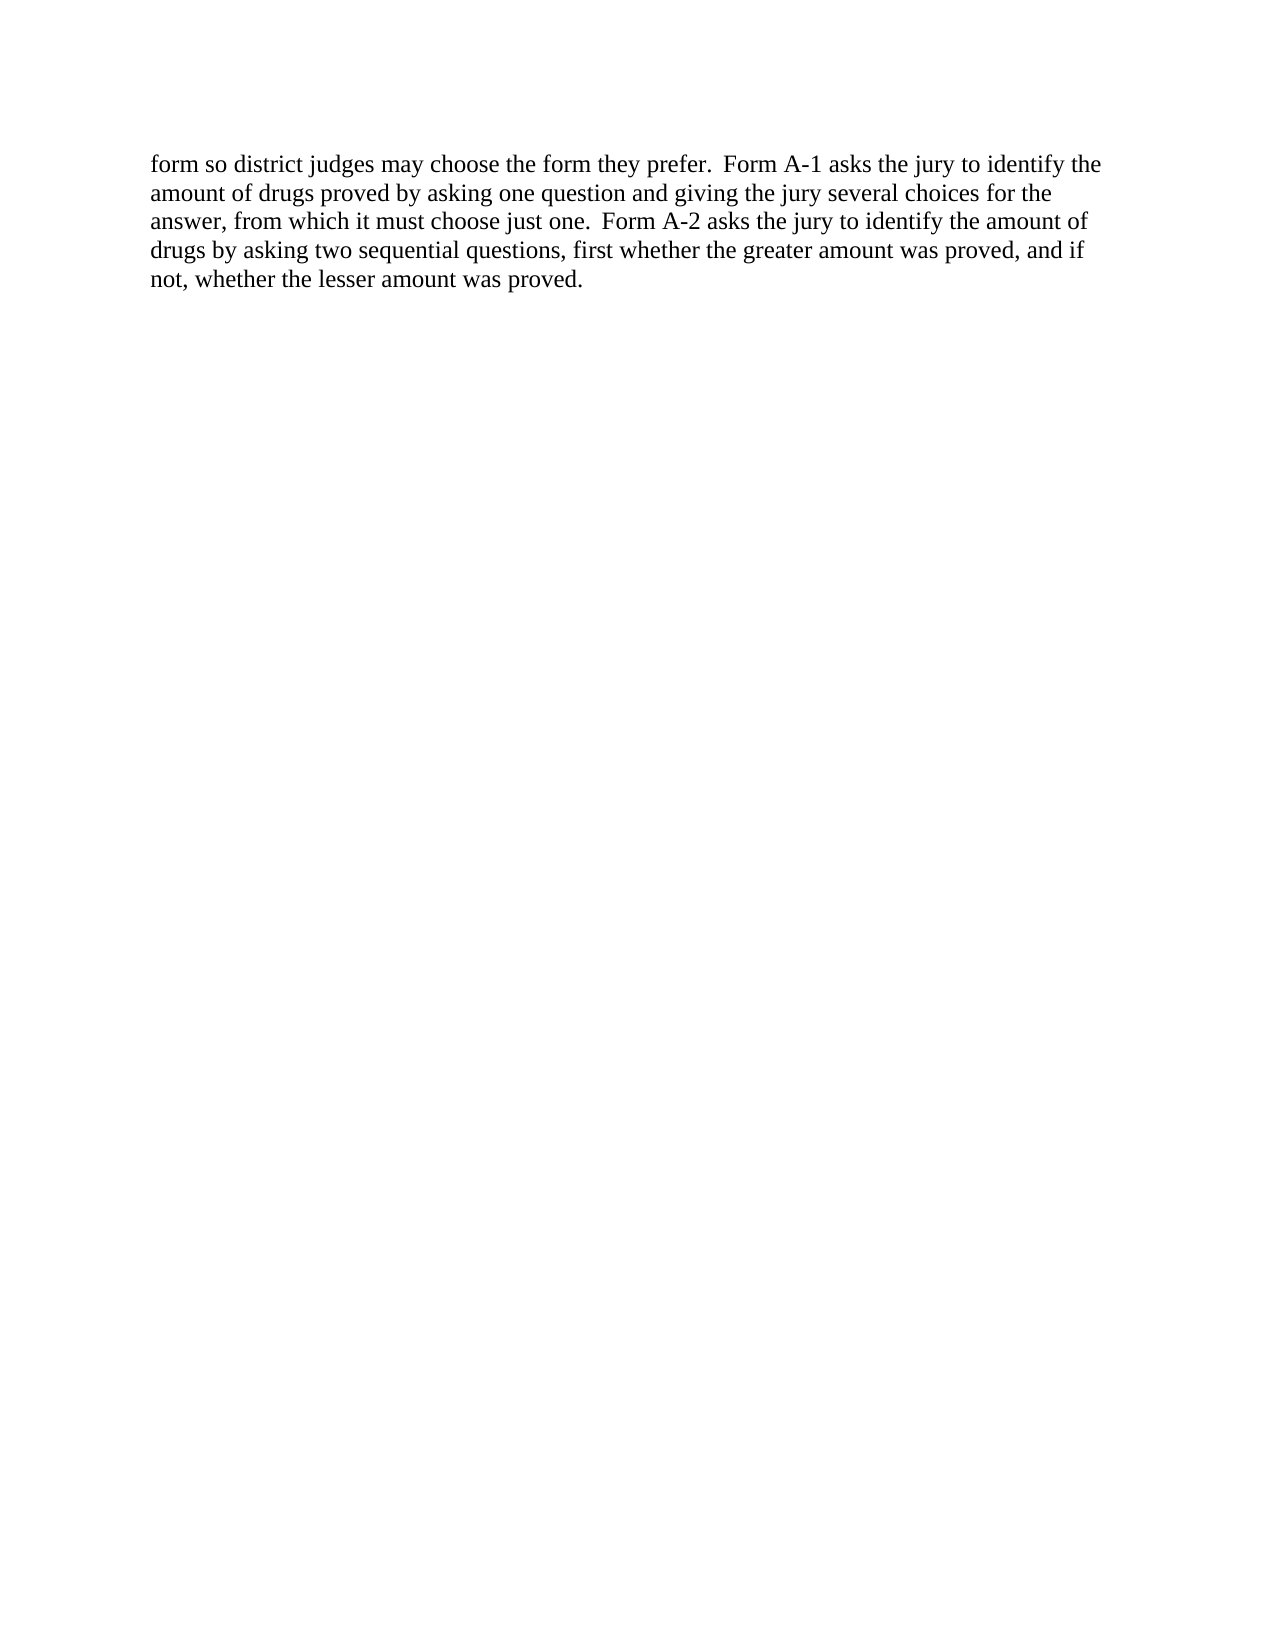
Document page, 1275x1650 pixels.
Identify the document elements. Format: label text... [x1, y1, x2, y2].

text form so district judges may choose the form they prefer. Form A-1 asks the jury to identify the amount of drugs proved by asking one question and giving the jury several choices for the answer, from which it must choose just one. Form A-2 asks the jury to identify the amount of drugs by asking two sequential questions, first whether the greater amount was proved, and if not, whether the lesser amount was proved. [150, 149, 1119, 293]
